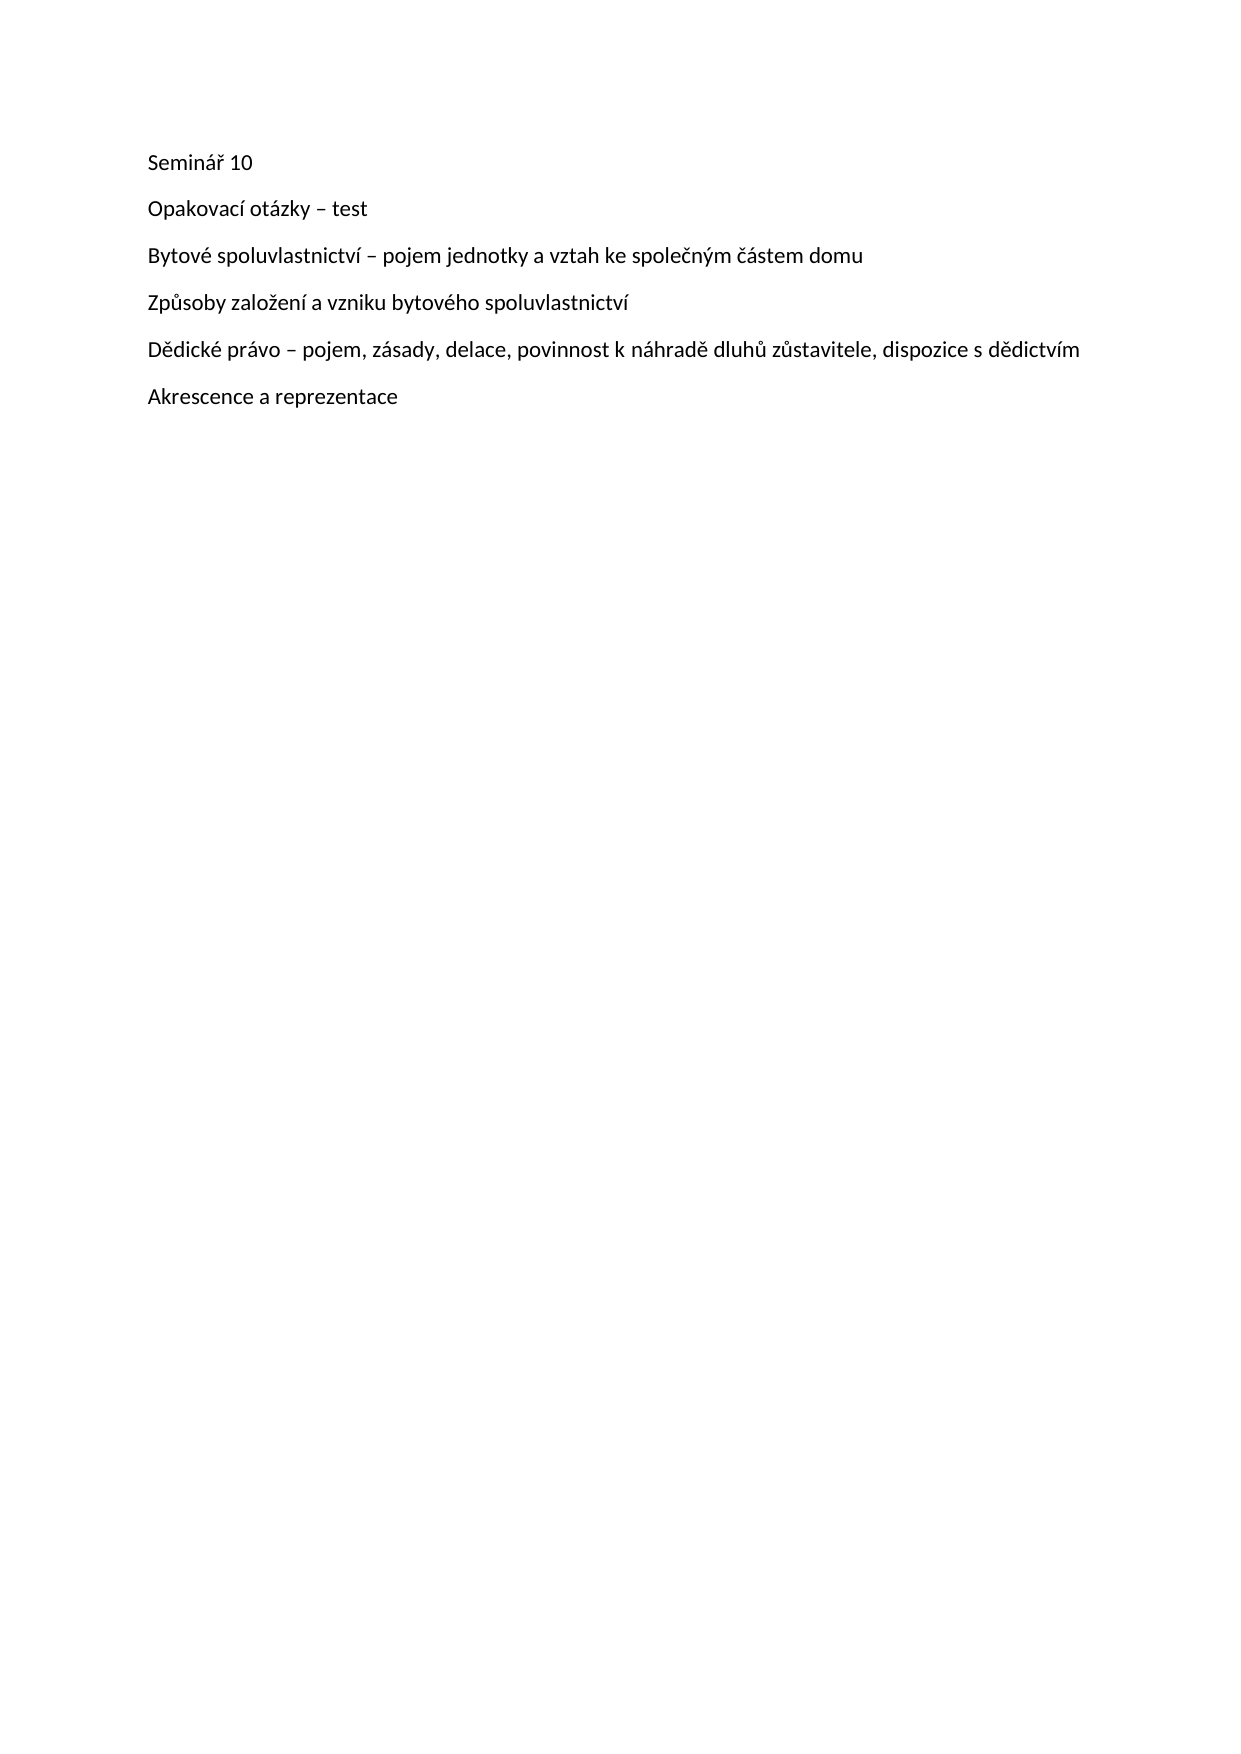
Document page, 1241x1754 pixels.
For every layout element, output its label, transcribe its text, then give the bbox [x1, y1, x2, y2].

text Dědické právo – pojem, zásady, delace, povinnost k náhradě dluhů zůstavitele, dispozice s dědictvím [148, 335, 1093, 363]
text Akrescence a reprezentace [148, 382, 1093, 410]
text Opakovací otázky – test [148, 194, 1093, 222]
text Způsoby založení a vzniku bytového spoluvlastnictví [148, 288, 1093, 316]
text Bytové spoluvlastnictví – pojem jednotky a vztah ke společným částem domu [148, 241, 1093, 269]
text Seminář 10 [148, 148, 1093, 176]
